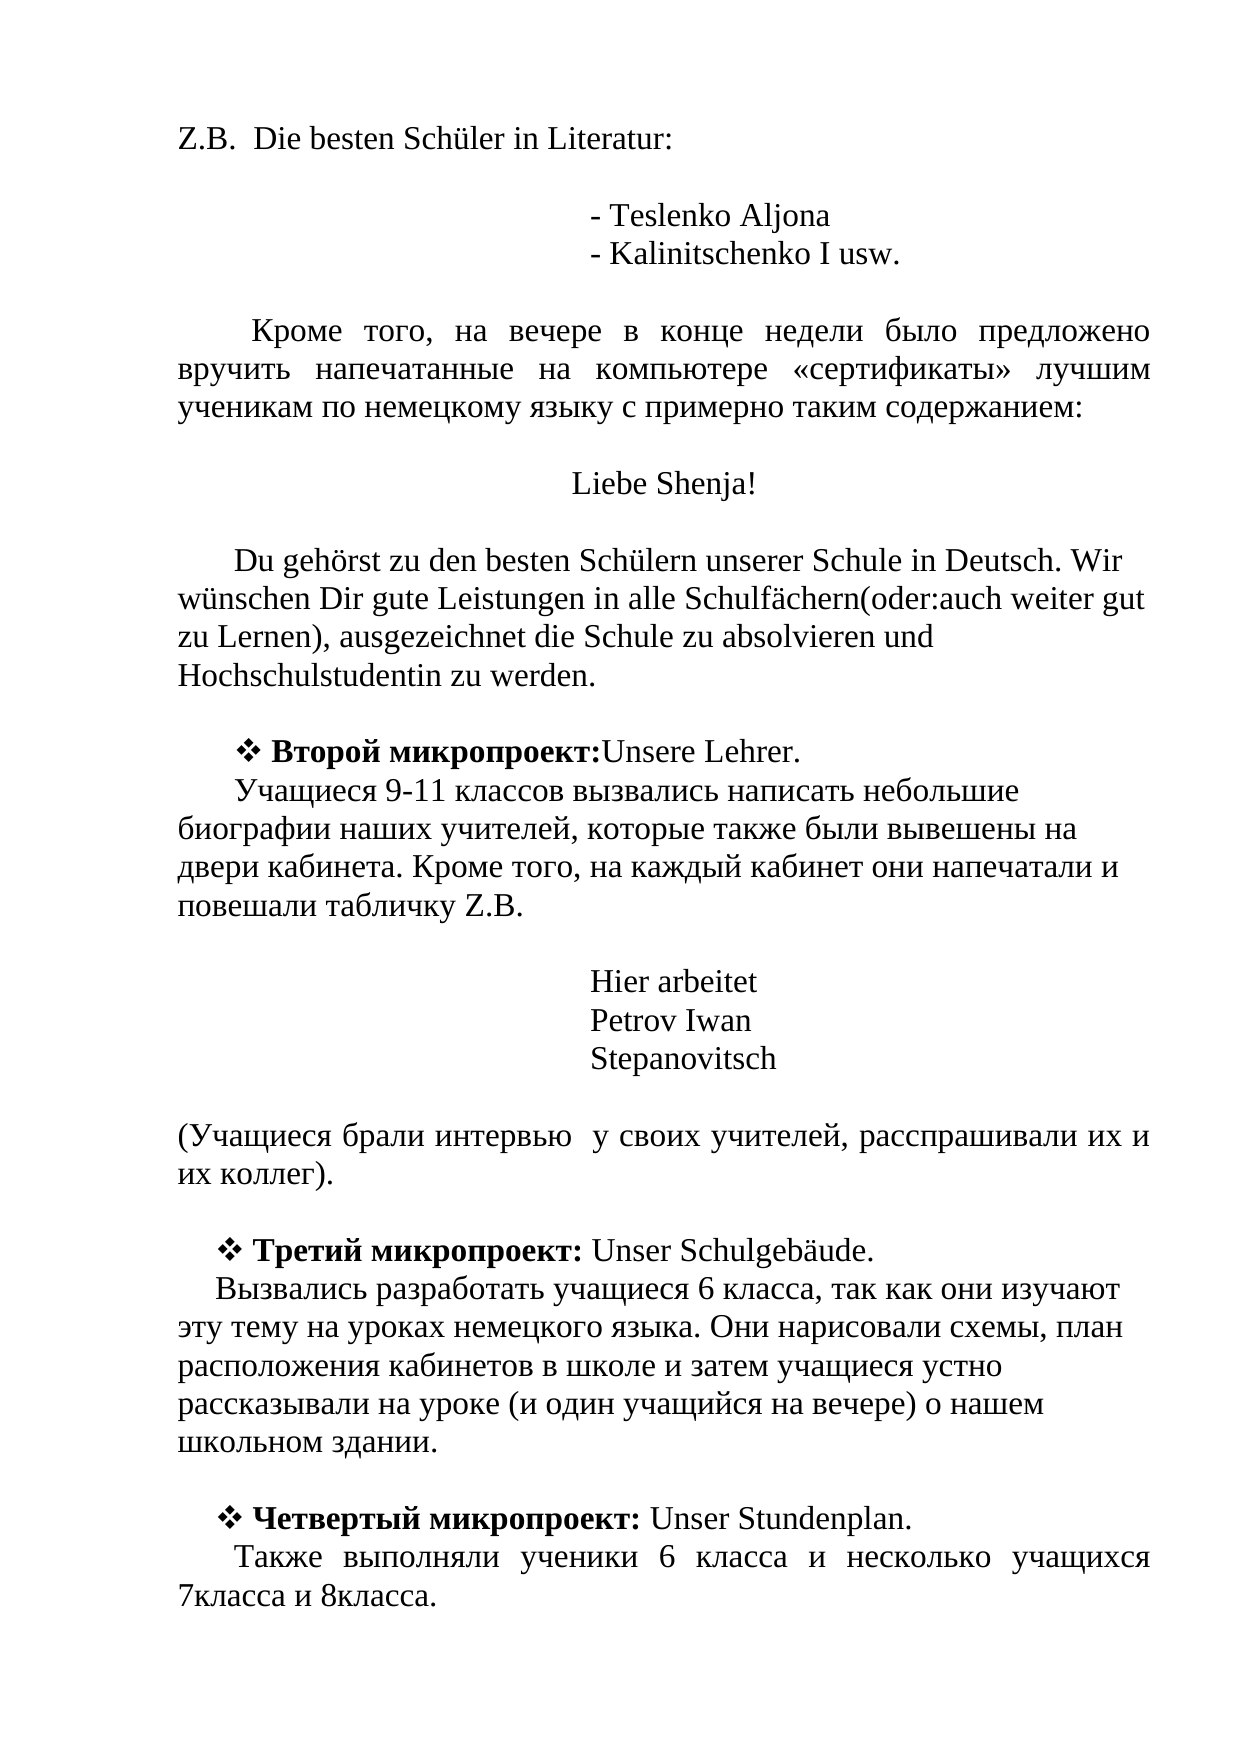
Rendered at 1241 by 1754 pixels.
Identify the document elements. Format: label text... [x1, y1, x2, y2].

text - Teslenko Aljona [177, 195, 1152, 233]
text (Учащиеся брали интервью у своих учителей, расспрашивали их и их коллег). [177, 1115, 1152, 1191]
text Hier arbeitet [177, 961, 1152, 1000]
text Z.B. Die besten Schüler in Literatur: [177, 118, 1152, 156]
text Liebe Shenja! [177, 463, 1152, 501]
text Вызвались разработать учащиеся 6 класса, так как они изучают эту тему на уроках немецкого языка. Они нарисовали схемы, план расположения кабинетов в школе и затем учащиеся устно рассказывали на уроке (и один учащийся на вечере) о нашем школьном здании. [177, 1268, 1152, 1460]
text Petrov Iwan [177, 1000, 1152, 1038]
list Четвертый микропроект: Unser Stundenplan. [215, 1498, 1152, 1536]
list Третий микропроект: Unser Schulgebäude. [215, 1230, 1152, 1268]
list Второй микропроект:Unsere Lehrer. [233, 731, 1152, 770]
text Stepanovitsch [177, 1038, 1152, 1076]
text Кроме того, на вечере в конце недели было предложено вручить напечатанные на компьютере «сертификаты» лучшим ученикам по немецкому языку с примерно таким содержанием: [177, 310, 1152, 425]
text Также выполняли ученики 6 класса и несколько учащихся 7класса и 8класса. [177, 1536, 1152, 1613]
text Du gehörst zu den besten Schülern unserer Schule in Deutsch. Wir wünschen Dir gute Leistungen in alle Schulfächern(oder:auch weiter gut zu Lernen), ausgezeichnet die Schule zu absolvieren und Hochschulstudentin zu werden. [177, 540, 1152, 693]
text Учащиеся 9-11 классов вызвались написать небольшие биографии наших учителей, которые также были вывешены на двери кабинета. Кроме того, на каждый кабинет они напечатали и повешали табличку Z.B. [177, 770, 1152, 923]
text - Kalinitschenko I usw. [177, 233, 1152, 271]
